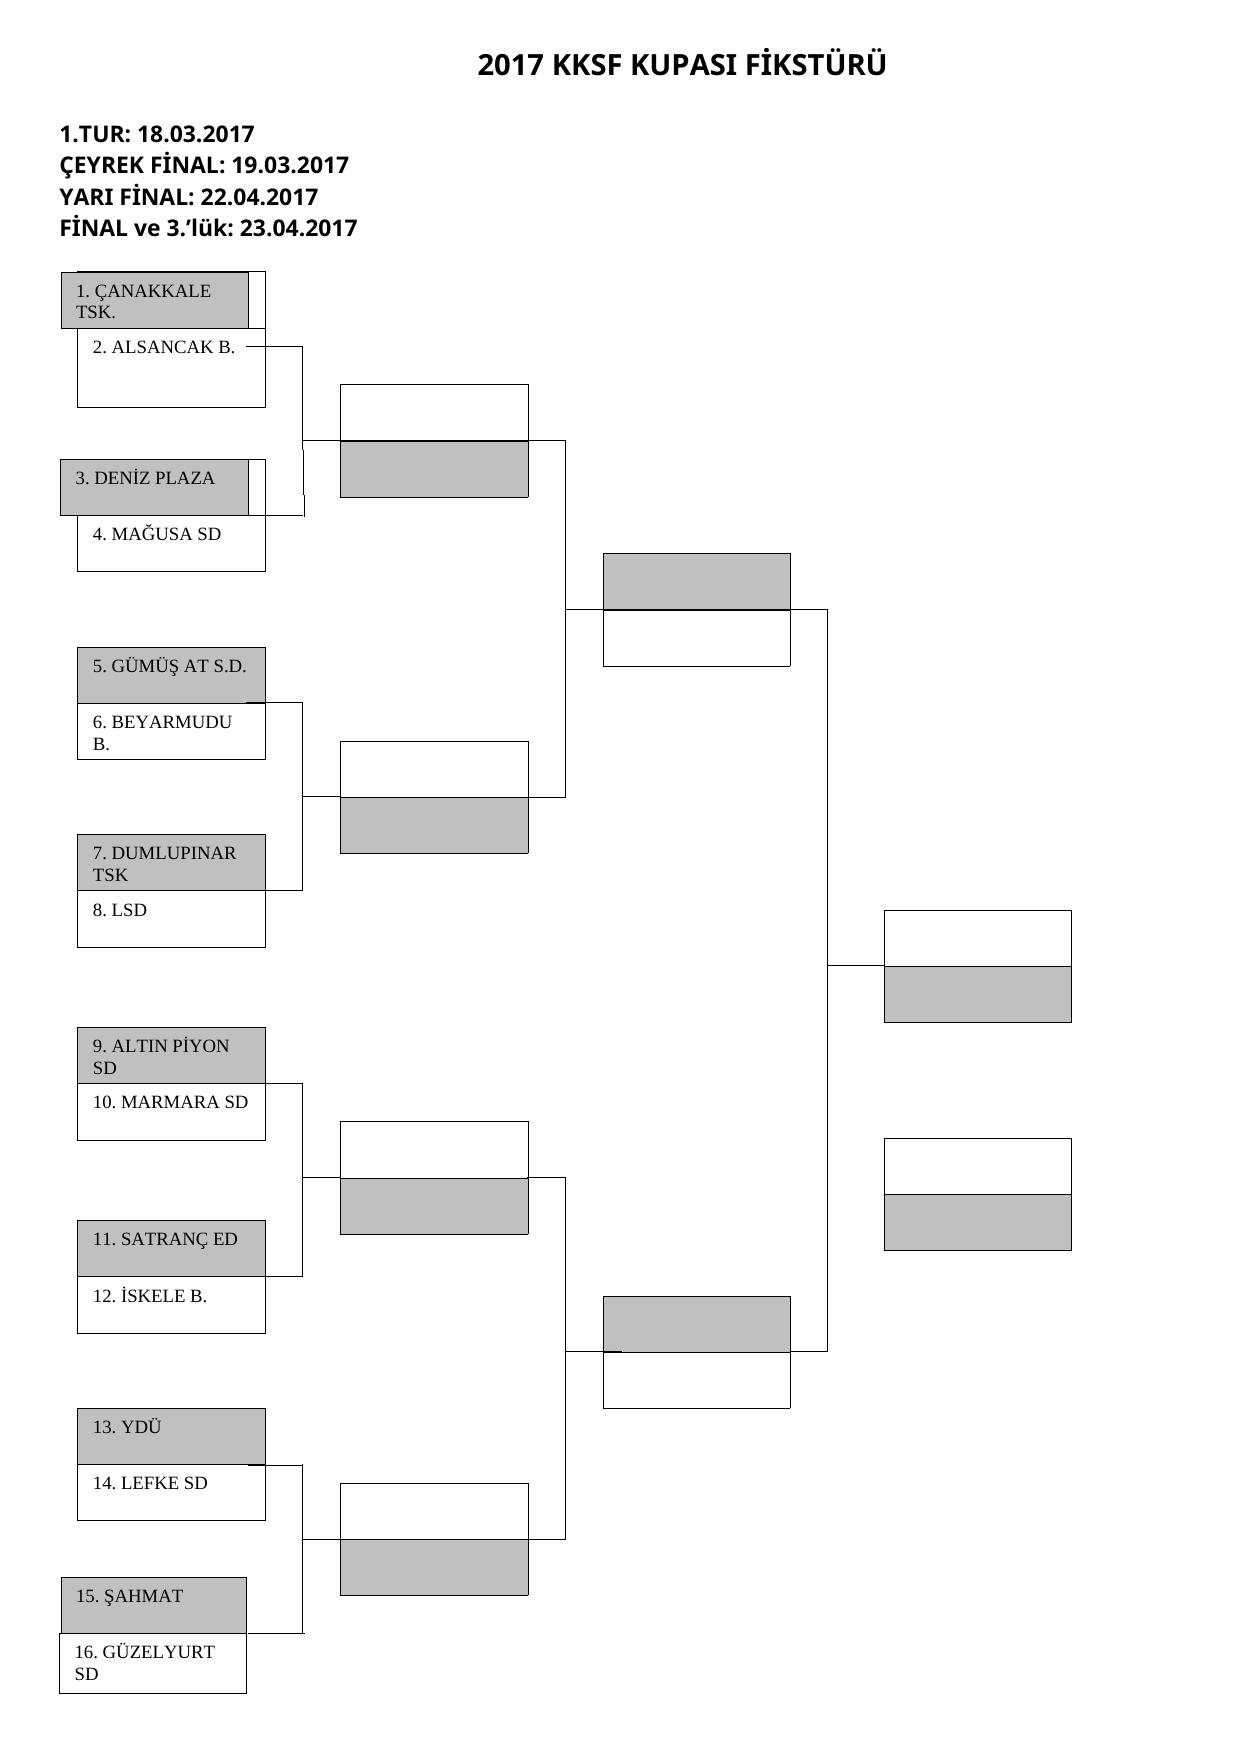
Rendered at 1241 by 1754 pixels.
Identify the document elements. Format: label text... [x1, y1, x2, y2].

text Ü [59, 1009, 827, 1202]
text ÇEYREK FİNAL: 19.03.2017 [59, 149, 1181, 181]
text 1.TUR: 18.03.2017 [59, 118, 1181, 149]
text FİNAL ve 3.’lük: 23.04.2017 [59, 212, 1181, 243]
text Ü [828, 1009, 1181, 1202]
text F [59, 816, 827, 1009]
text 2017 KKSF KUPASI FİKSTÜRÜ [184, 44, 1181, 84]
text YARI FİNAL: 22.04.2017 [59, 181, 1181, 212]
text F [828, 816, 1181, 1009]
